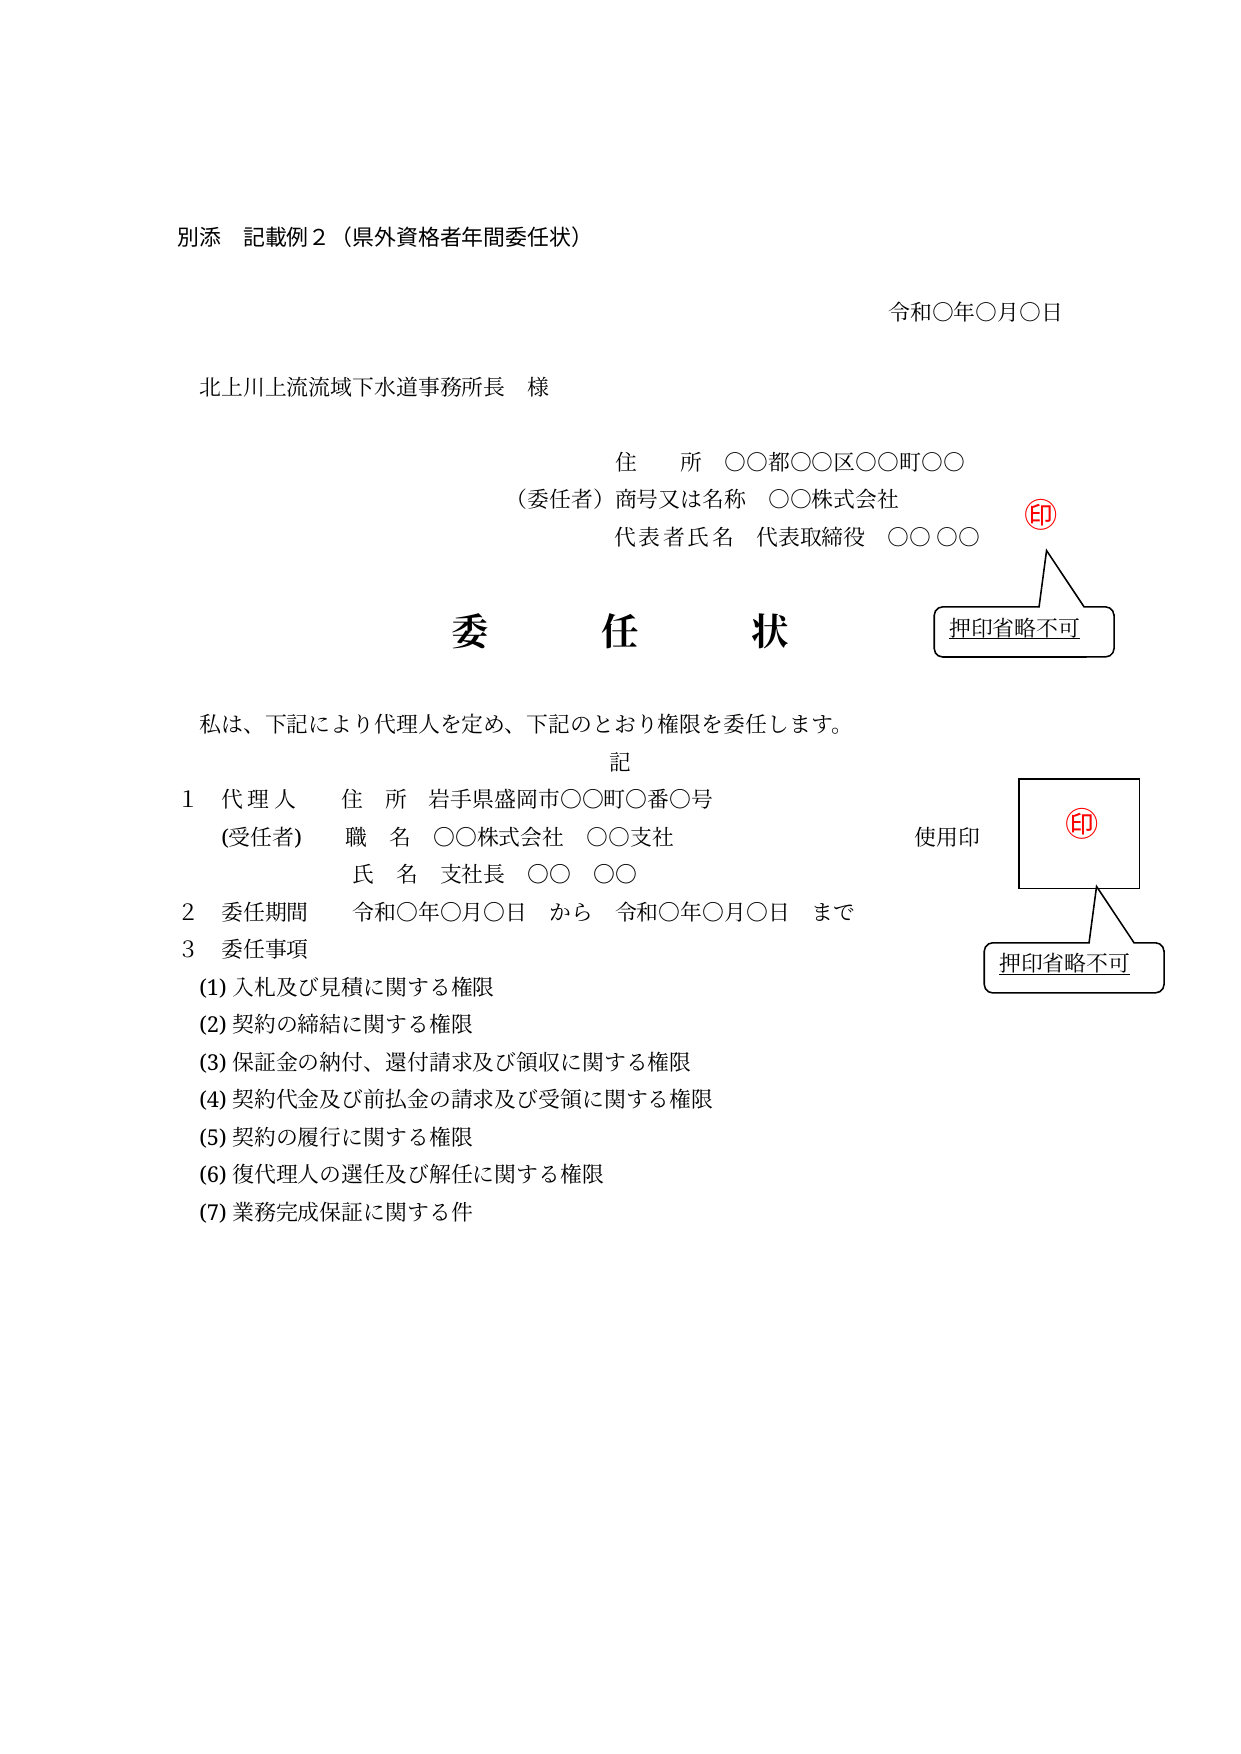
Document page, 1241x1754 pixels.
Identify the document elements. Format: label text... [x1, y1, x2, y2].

text (3) 保証金の納付、還付請求及び領収に関する権限 [177, 1042, 1063, 1079]
text (5) 契約の履行に関する権限 [177, 1117, 1063, 1154]
text 私は、下記により代理人を定め、下記のとおり権限を委任します。 [177, 704, 1063, 742]
text (6) 復代理人の選任及び解任に関する権限 [177, 1154, 1063, 1192]
text 住所 ○○都○○区○○町○○ [177, 442, 1063, 479]
text 別添 記載例２（県外資格者年間委任状） [177, 217, 1063, 254]
text ２ 委任期間 令和〇年〇月〇日 から 令和〇年〇月〇日 まで [177, 892, 1063, 929]
text (4) 契約代金及び前払金の請求及び受領に関する権限 [177, 1079, 1063, 1117]
text 令和○年○月○日 [177, 292, 1063, 329]
text ３ 委任事項 [177, 929, 1063, 967]
subtitle 記 [177, 742, 1063, 779]
text 代表者氏名 代表取締役 ○○ ○○ [177, 517, 1063, 554]
text （委任者）商号又は名称 ○○株式会社 [177, 479, 1063, 517]
text 北上川上流流域下水道事務所長 様 [177, 367, 1063, 404]
text (受任者) 職 名 〇〇株式会社 ○○支社 使用印 [177, 817, 1018, 854]
text (1) 入札及び見積に関する権限 [177, 967, 1063, 1004]
text 委 任 状 [177, 592, 1063, 667]
text (7) 業務完成保証に関する件 [177, 1192, 1063, 1229]
text (2) 契約の締結に関する権限 [177, 1004, 1063, 1042]
text １ 代理人 住 所 岩手県盛岡市〇〇町〇番〇号 [177, 779, 1018, 817]
text 氏 名 支社長 〇〇 〇〇 [177, 854, 1063, 892]
